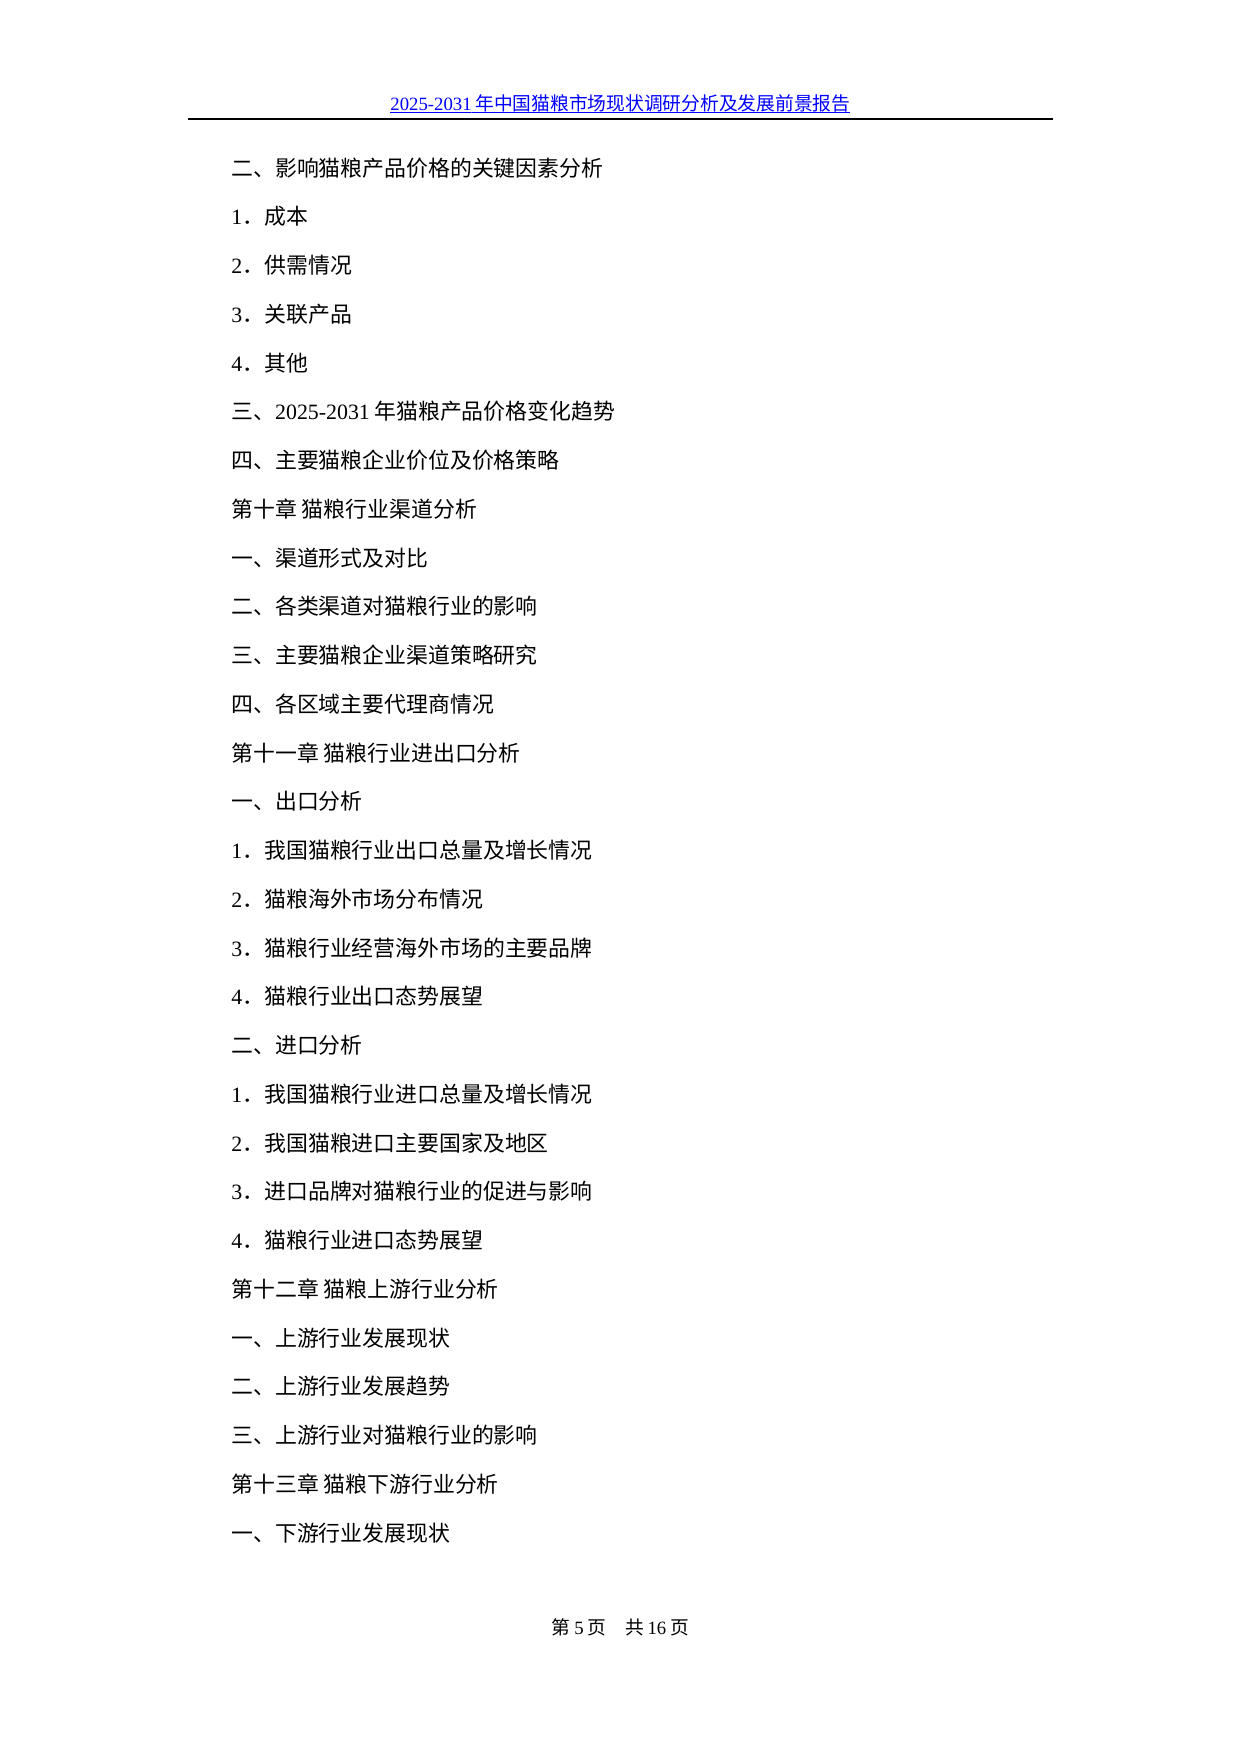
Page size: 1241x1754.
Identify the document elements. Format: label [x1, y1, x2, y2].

text [187, 150, 1053, 1548]
